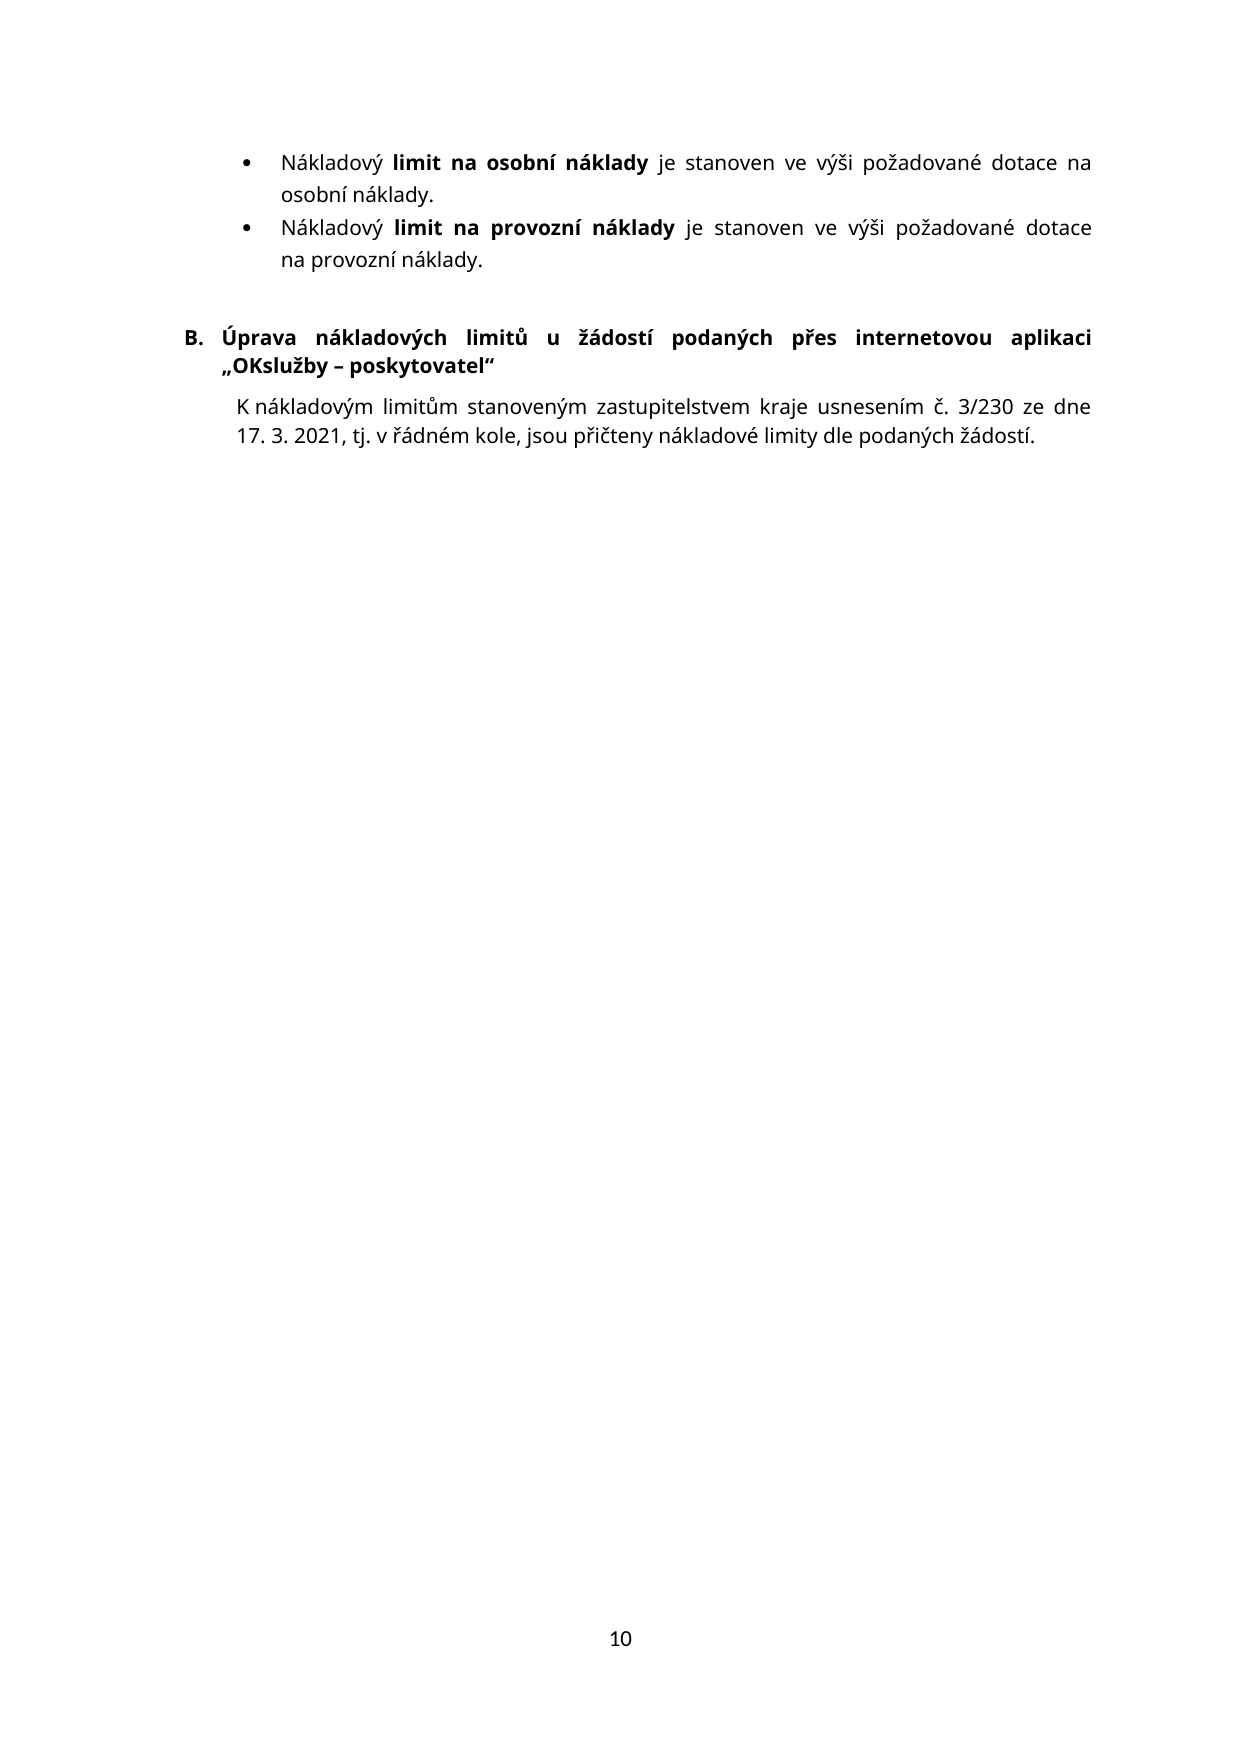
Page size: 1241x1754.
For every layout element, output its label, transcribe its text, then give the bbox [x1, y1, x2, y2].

list Úprava nákladových limitů u žádostí podaných přes internetovou aplikaci „OKslužby – poskytovatel“ [184, 323, 1093, 380]
list Nákladový limit na provozní náklady je stanoven ve výši požadované dotace na provozní náklady. [243, 213, 1093, 274]
list K nákladovým limitům stanoveným zastupitelstvem kraje usnesením č. 3/230 ze dne 17. 3. 2021, tj. v řádném kole, jsou přičteny nákladové limity dle podaných žádostí. [236, 392, 1093, 449]
list Nákladový limit na osobní náklady je stanoven ve výši požadované dotace na osobní náklady. [243, 148, 1093, 209]
